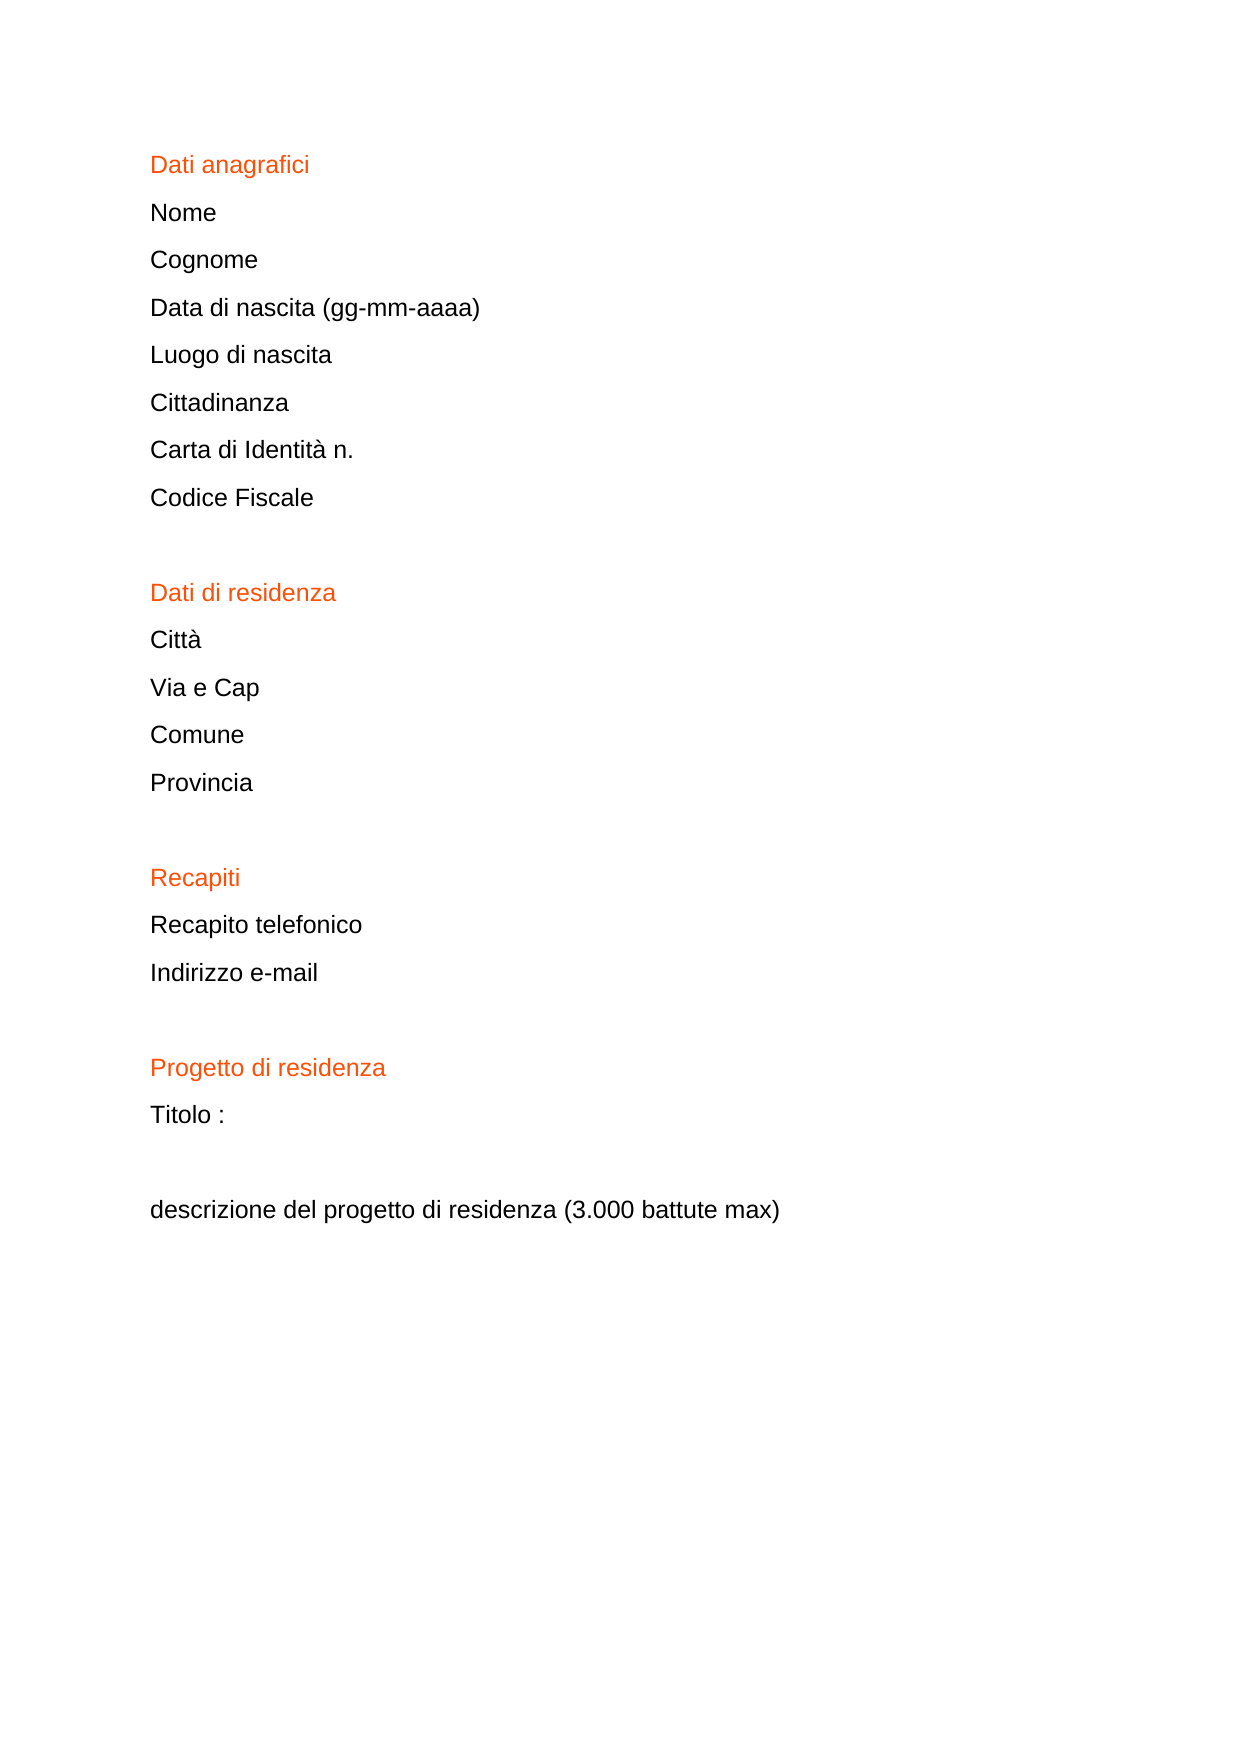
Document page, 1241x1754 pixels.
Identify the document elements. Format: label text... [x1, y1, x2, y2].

text descrizione del progetto di residenza (3.000 battute max) [150, 1195, 1090, 1224]
text Nome [150, 197, 1090, 226]
text Recapiti [150, 862, 1090, 891]
text Luogo di nascita [150, 340, 1090, 369]
text Dati anagrafici [150, 150, 1090, 179]
text Provincia [150, 767, 1090, 796]
text Codice Fiscale [150, 482, 1090, 511]
text Carta di Identità n. [150, 435, 1090, 464]
text Indirizzo e-mail [150, 957, 1090, 986]
text Cognome [150, 245, 1090, 274]
text Progetto di residenza [150, 1052, 1090, 1081]
text Comune [150, 720, 1090, 749]
text Cittadinanza [150, 387, 1090, 416]
text Recapito telefonico [150, 910, 1090, 939]
text Titolo : [150, 1100, 1090, 1129]
text Città [150, 625, 1090, 654]
text Via e Cap [150, 672, 1090, 701]
text Dati di residenza [150, 577, 1090, 606]
text Data di nascita (gg-mm-aaaa) [150, 292, 1090, 321]
